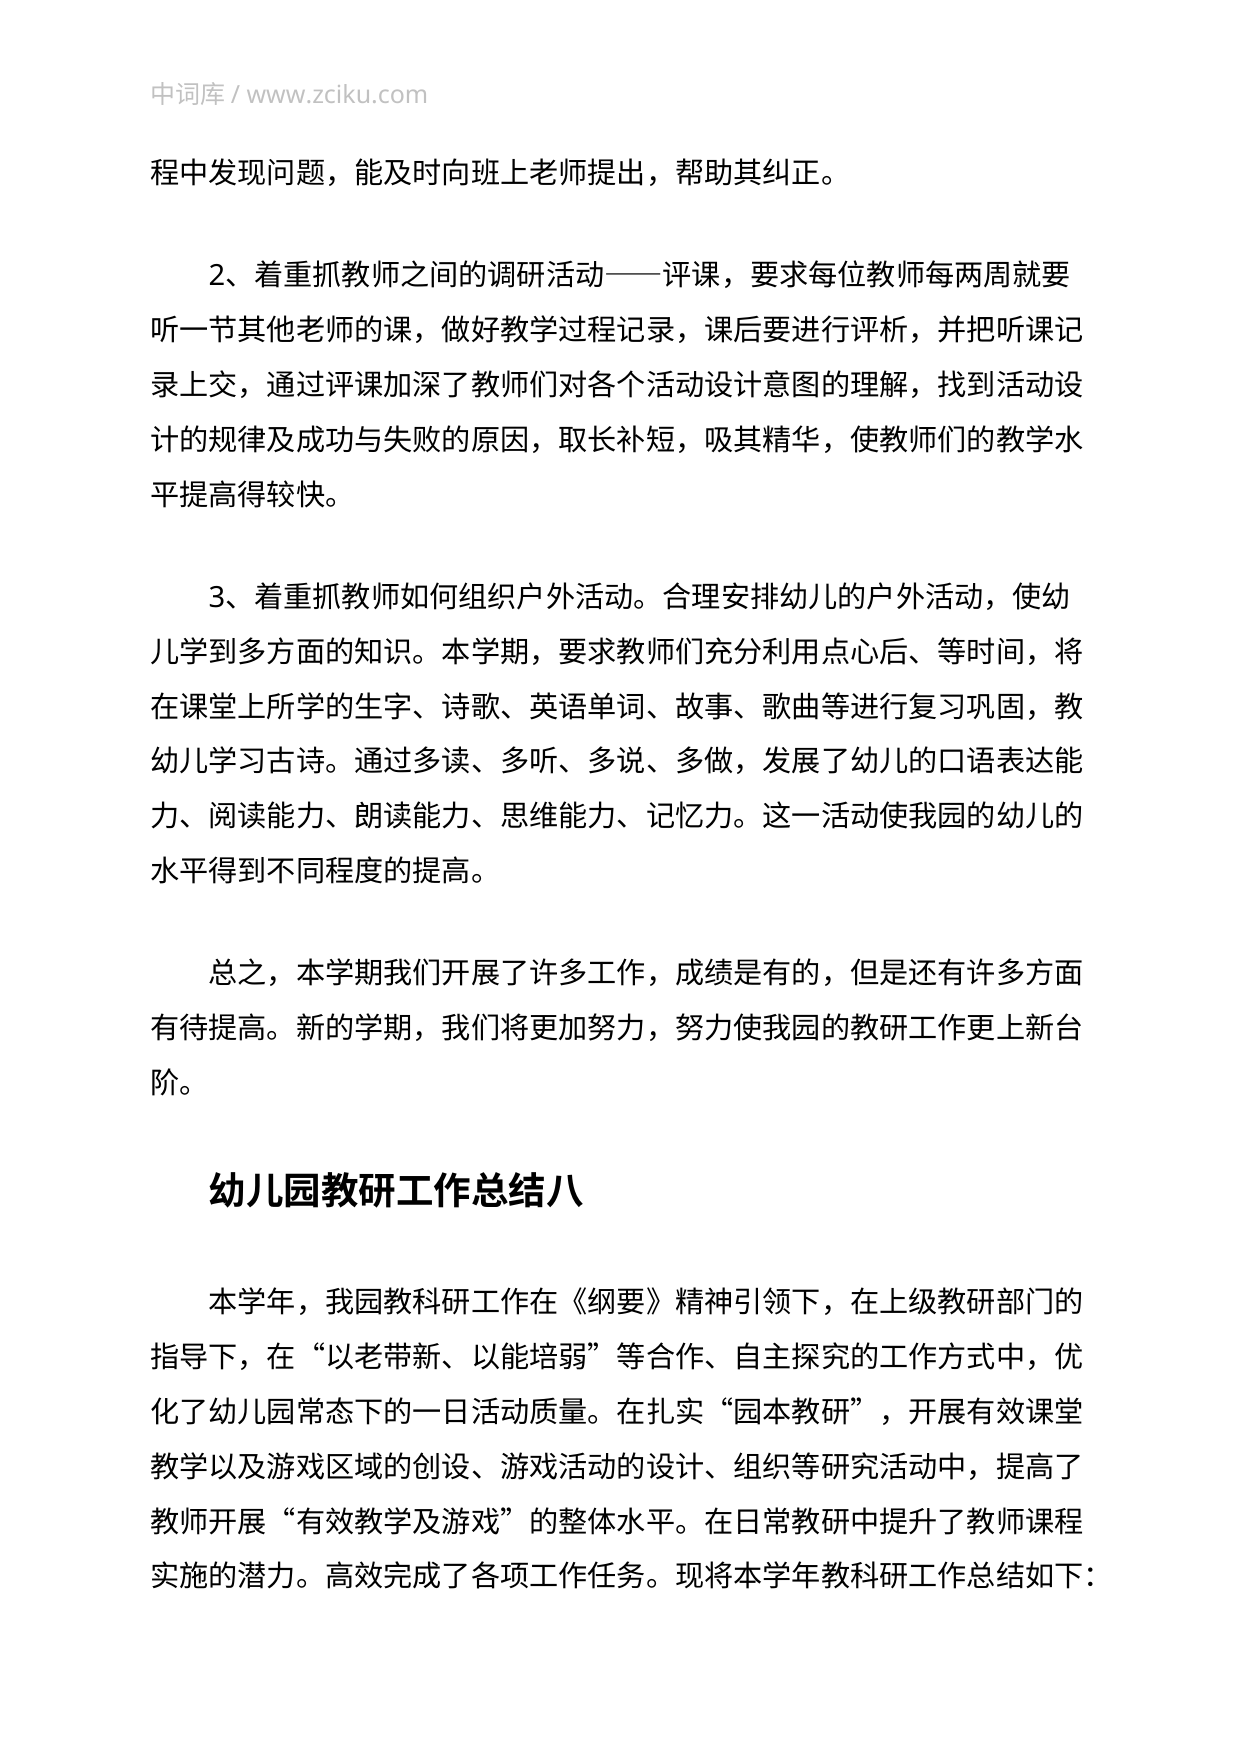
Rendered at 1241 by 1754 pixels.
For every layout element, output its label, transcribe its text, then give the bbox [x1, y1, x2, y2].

text 3、着重抓教师如何组织户外活动。合理安排幼儿的户外活动，使幼儿学到多方面的知识。本学期，要求教师们充分利用点心后、等时间，将在课堂上所学的生字、诗歌、英语单词、故事、歌曲等进行复习巩固，教幼儿学习古诗。通过多读、多听、多说、多做，发展了幼儿的口语表达能力、阅读能力、朗读能力、思维能力、记忆力。这一活动使我园的幼儿的水平得到不同程度的提高。 [150, 573, 1090, 890]
text 总之，本学期我们开展了许多工作，成绩是有的，但是还有许多方面有待提高。新的学期，我们将更加努力，努力使我园的教研工作更上新台阶。 [150, 949, 1090, 1102]
text 幼儿园教研工作总结八 [150, 1161, 1090, 1215]
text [150, 150, 1090, 192]
text 本学年，我园教科研工作在《纲要》精神引领下，在上级教研部门的指导下，在“以老带新、以能培弱”等合作、自主探究的工作方式中，优化了幼儿园常态下的一日活动质量。在扎实“园本教研”，开展有效课堂教学以及游戏区域的创设、游戏活动的设计、组织等研究活动中，提高了教师开展“有效教学及游戏”的整体水平。在日常教研中提升了教师课程实施的潜力。高效完成了各项工作任务。现将本学年教科研工作总结如下： [150, 1278, 1090, 1595]
text 2、着重抓教师之间的调研活动——评课，要求每位教师每两周就要听一节其他老师的课，做好教学过程记录，课后要进行评析，并把听课记录上交，通过评课加深了教师们对各个活动设计意图的理解，找到活动设计的规律及成功与失败的原因，取长补短，吸其精华，使教师们的教学水平提高得较快。 [150, 252, 1090, 514]
